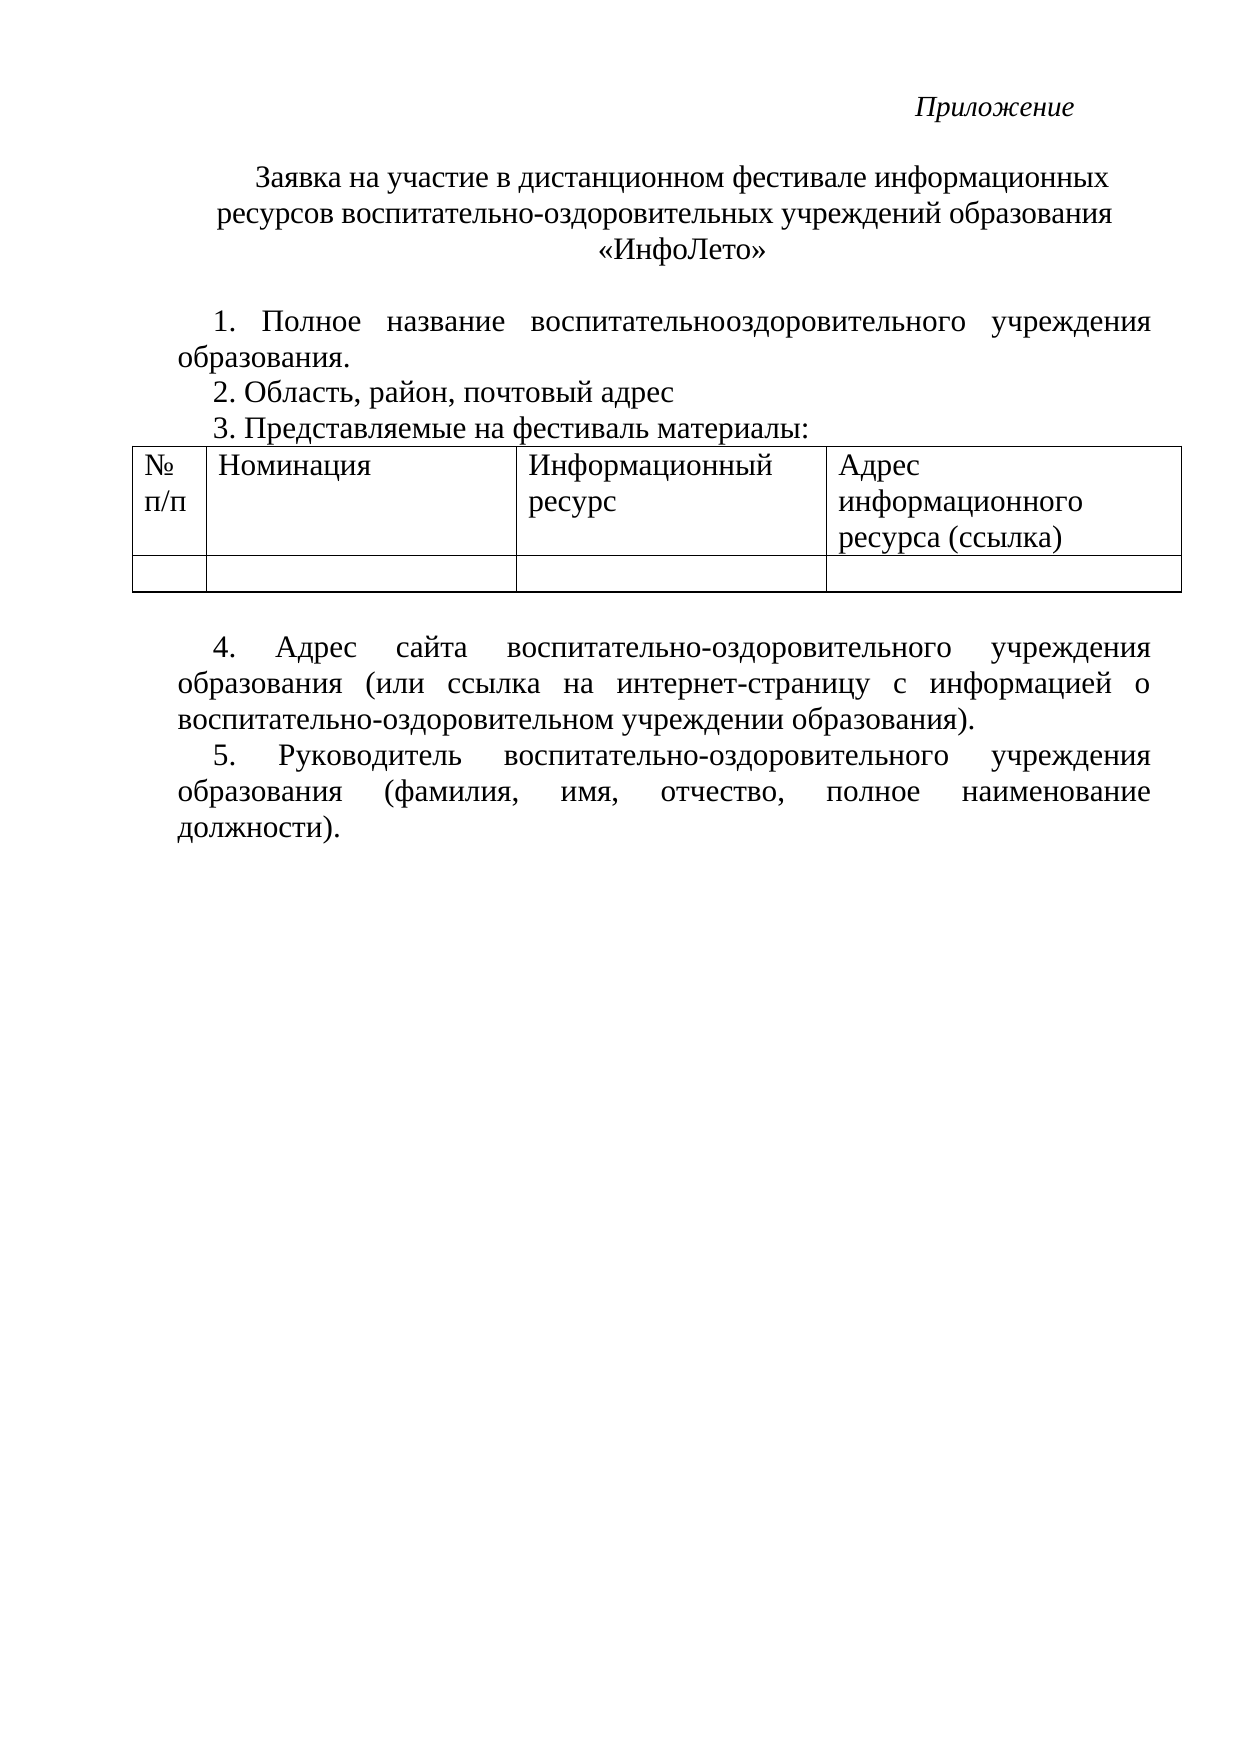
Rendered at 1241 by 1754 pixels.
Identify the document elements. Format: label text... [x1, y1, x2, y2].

table_cell [207, 556, 516, 591]
table_header № п/п [133, 447, 206, 554]
text «ИнфоЛето» [177, 230, 1152, 266]
table_header Информационный ресурс [517, 447, 826, 554]
text 1. Полное название воспитательно­оздоровительного учреждения образования. [177, 302, 1152, 374]
text Приложение [915, 89, 1152, 122]
table_cell [517, 556, 826, 591]
text 4. Адрес сайта воспитательно-оздоровительного учреждения образования (или ссылка на интернет-страницу с информацией о воспитательно-оздоровительном учреждении образования). [177, 628, 1152, 736]
text 5. Руководитель воспитательно-оздоровительного учреждения образования (фамилия, имя, отчество, полное наименование должности). [177, 736, 1152, 844]
table_cell [133, 556, 206, 591]
table_header Адрес информационного ресурса (ссылка) [827, 447, 1181, 554]
text 2. Область, район, почтовый адрес [177, 374, 1152, 410]
table_cell [827, 556, 1181, 591]
text 3. Представляемые на фестиваль материалы: [177, 410, 1152, 446]
table_header Номинация [207, 447, 516, 554]
text Заявка на участие в дистанционном фестивале информационных ресурсов воспитательно-оздоровительных учреждений образования [177, 158, 1152, 230]
